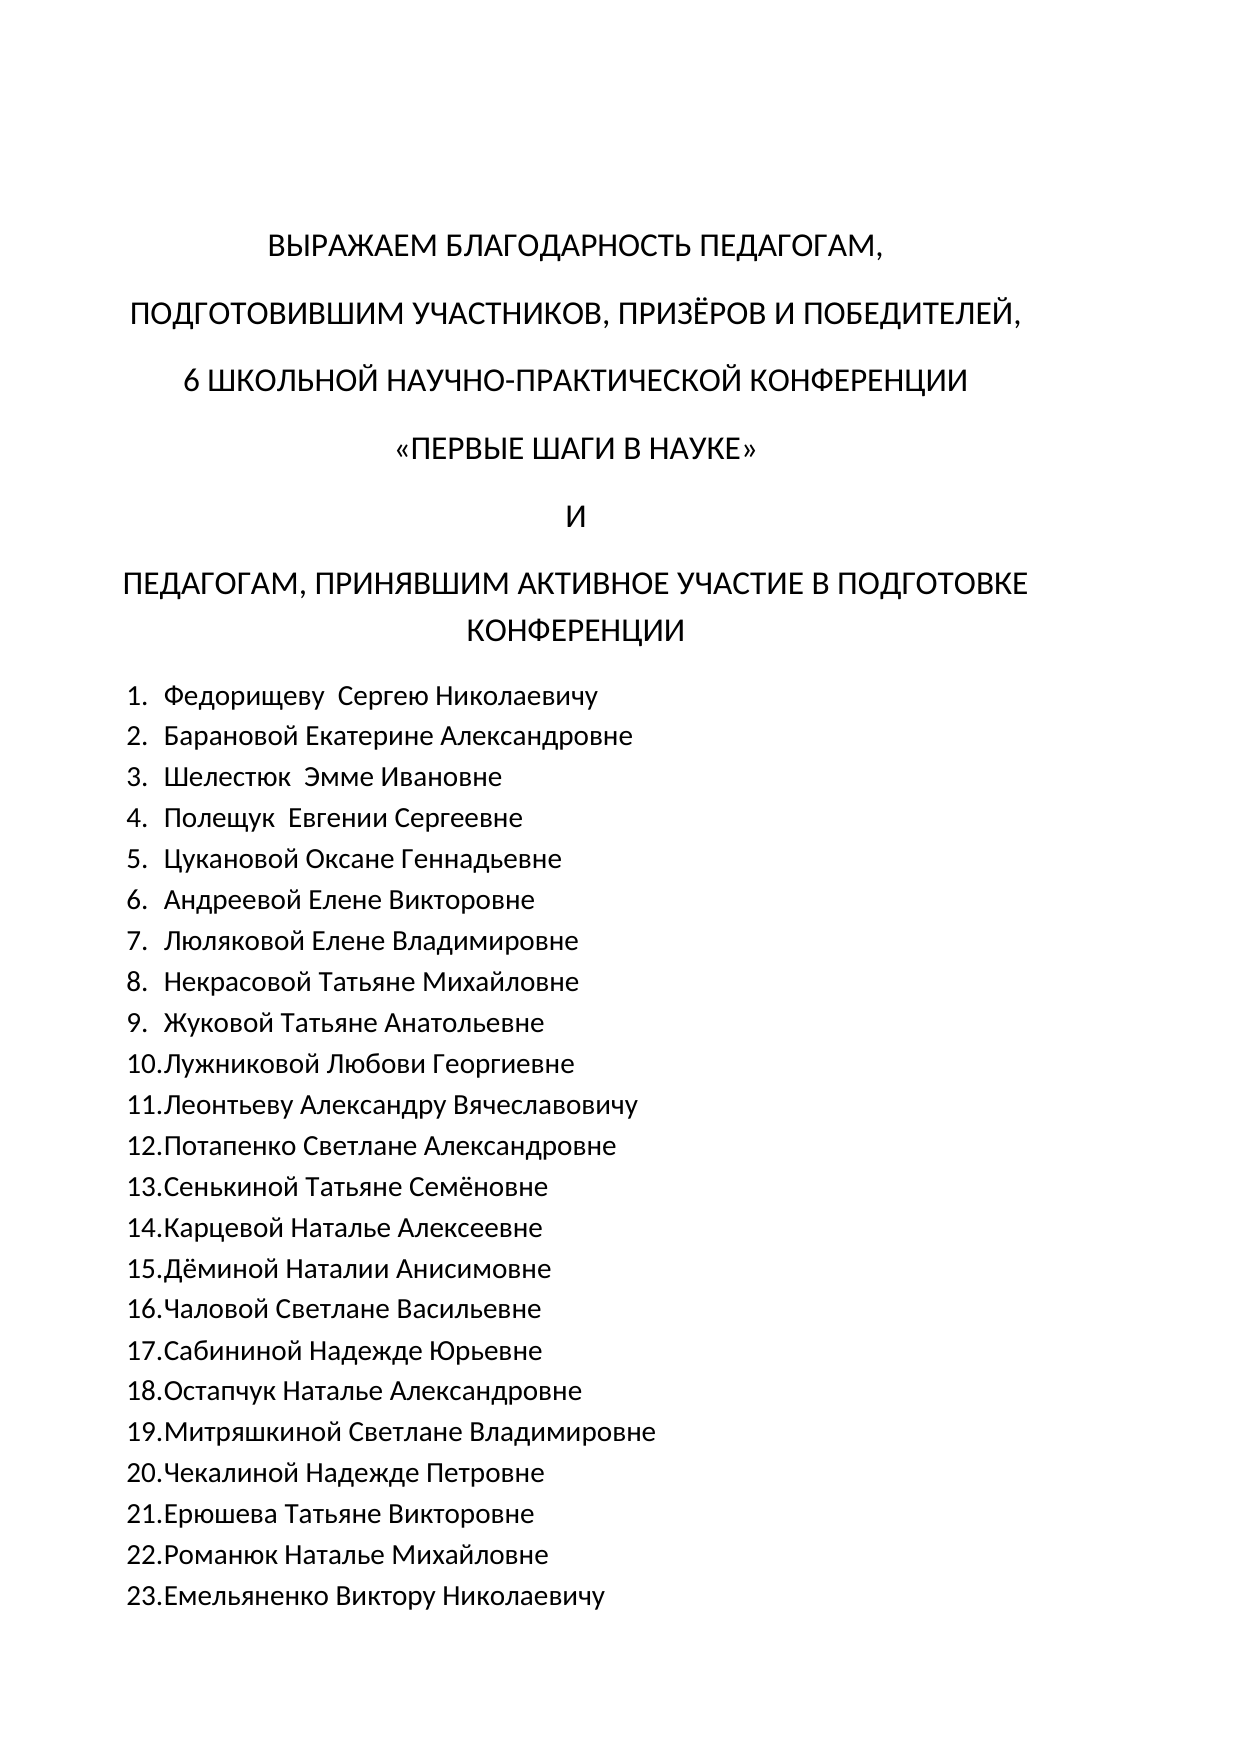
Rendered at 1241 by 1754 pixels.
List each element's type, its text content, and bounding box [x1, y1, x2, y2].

text ПОДГОТОВИВШИМ УЧАСТНИКОВ, ПРИЗЁРОВ И ПОБЕДИТЕЛЕЙ, [88, 292, 1063, 332]
list Жуковой Татьяне Анатольевне [126, 1004, 1063, 1040]
list Митряшкиной Светлане Владимировне [126, 1413, 1063, 1449]
list Ерюшева Татьяне Викторовне [126, 1495, 1063, 1531]
text 6 ШКОЛЬНОЙ НАУЧНО-ПРАКТИЧЕСКОЙ КОНФЕРЕНЦИИ [88, 359, 1063, 400]
list Остапчук Наталье Александровне [126, 1372, 1063, 1408]
list Некрасовой Татьяне Михайловне [126, 963, 1063, 999]
list Люляковой Елене Владимировне [126, 922, 1063, 958]
list Чаловой Светлане Васильевне [126, 1291, 1063, 1326]
list Сабининой Надежде Юрьевне [126, 1332, 1063, 1367]
list Лужниковой Любови Георгиевне [126, 1045, 1063, 1081]
list Дёминой Наталии Анисимовне [126, 1250, 1063, 1285]
list Андреевой Елене Викторовне [126, 881, 1063, 917]
list Карцевой Наталье Алексеевне [126, 1209, 1063, 1244]
text ПЕДАГОГАМ, ПРИНЯВШИМ АКТИВНОЕ УЧАСТИЕ В ПОДГОТОВКЕ КОНФЕРЕНЦИИ [88, 562, 1063, 650]
text И [88, 494, 1063, 535]
list Потапенко Светлане Александровне [126, 1127, 1063, 1162]
list Чекалиной Надежде Петровне [126, 1454, 1063, 1490]
text «ПЕРВЫЕ ШАГИ В НАУКЕ» [88, 427, 1063, 468]
list Барановой Екатерине Александровне [126, 717, 1063, 753]
list Емельяненко Виктору Николаевичу [126, 1577, 1063, 1613]
list Романюк Наталье Михайловне [126, 1536, 1063, 1572]
list Цукановой Оксане Геннадьевне [126, 840, 1063, 876]
list Федорищеву Сергею Николаевичу [126, 677, 1063, 712]
text ВЫРАЖАЕМ БЛАГОДАРНОСТЬ ПЕДАГОГАМ, [88, 224, 1063, 265]
list Шелестюк Эмме Ивановне [126, 758, 1063, 794]
list Сенькиной Татьяне Семёновне [126, 1168, 1063, 1203]
list Леонтьеву Александру Вячеславовичу [126, 1086, 1063, 1122]
list Полещук Евгении Сергеевне [126, 799, 1063, 835]
